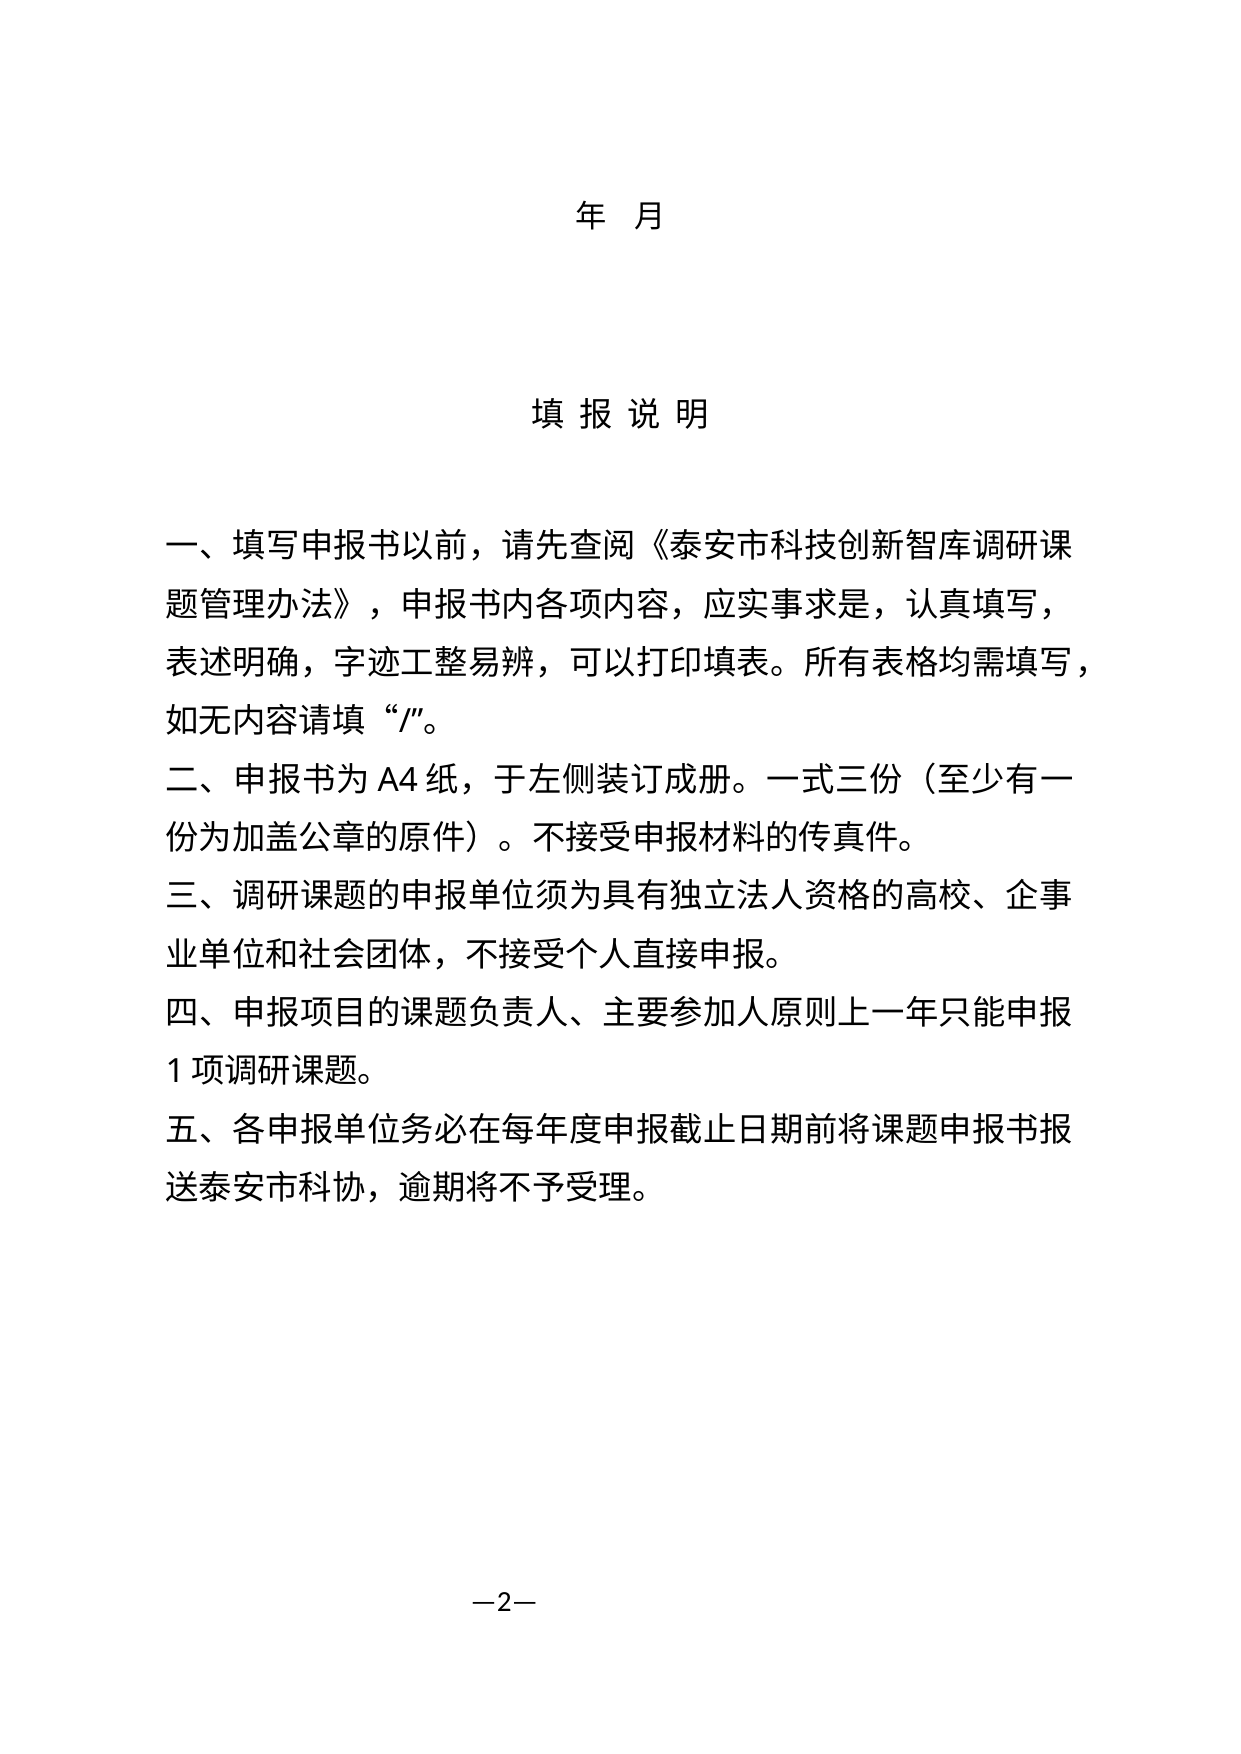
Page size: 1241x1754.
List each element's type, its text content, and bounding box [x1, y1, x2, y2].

text 五、各申报单位务必在每年度申报截止日期前将课题申报书报送泰安市科协，逾期将不予受理。 [165, 1094, 1075, 1211]
text 填 报 说 明 [165, 379, 1075, 445]
text 四、申报项目的课题负责人、主要参加人原则上一年只能申报1项调研课题。 [165, 978, 1075, 1094]
text 一、填写申报书以前，请先查阅《泰安市科技创新智库调研课题管理办法》，申报书内各项内容，应实事求是，认真填写，表述明确，字迹工整易辨，可以打印填表。所有表格均需填写，如无内容请填“/”。 [165, 511, 1075, 744]
text 二、申报书为A4纸，于左侧装订成册。一式三份（至少有一份为加盖公章的原件）。不接受申报材料的传真件。 [165, 744, 1075, 861]
text 三、调研课题的申报单位须为具有独立法人资格的高校、企事业单位和社会团体，不接受个人直接申报。 [165, 861, 1075, 978]
text 年 月 [165, 181, 1075, 247]
